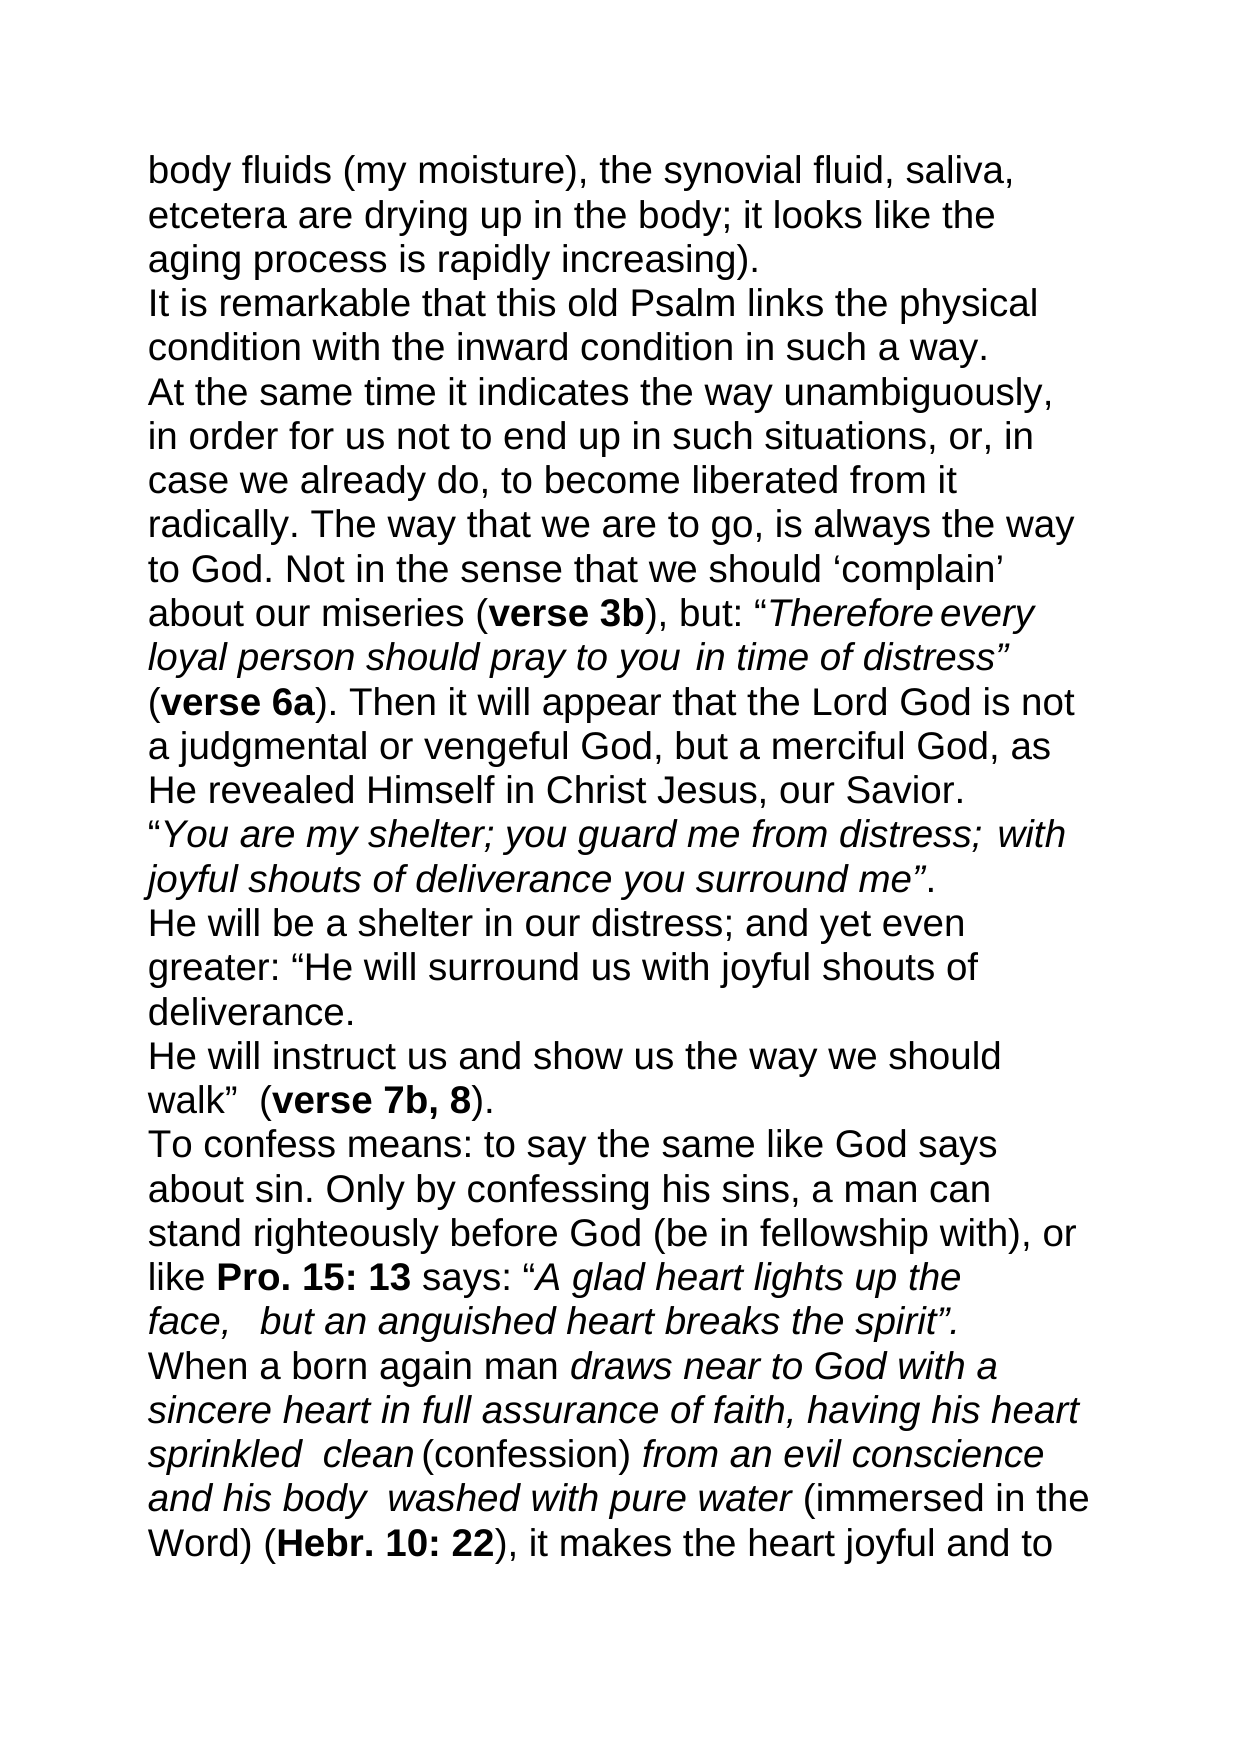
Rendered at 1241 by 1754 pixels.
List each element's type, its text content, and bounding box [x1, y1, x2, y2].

text He will be a shelter in our distress; and yet even greater: “He will surround us with joyful shouts of deliverance. [148, 900, 1093, 1033]
text He will instruct us and show us the way we should walk” (verse 7b, 8). [148, 1033, 1093, 1122]
text To confess means: to say the same like God says about sin. Only by confessing his sins, a man can stand righteously before God (be in fellowship with), or like Pro. 15: 13 says: “A glad heart lights up the face, but an anguished heart breaks the spirit”. [148, 1122, 1093, 1343]
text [148, 1343, 1093, 1564]
text “You are my shelter; you guard me from distress; with joyful shouts of deliverance you surround me”. [148, 812, 1093, 900]
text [148, 148, 1093, 280]
text At the same time it indicates the way unambiguously, in order for us not to end up in such situations, or, in case we already do, to become liberated from it radically. The way that we are to go, is always the way to God. Not in the sense that we should ‘complain’ about our miseries (verse 3b), but: “Therefore every loyal person should pray to you in time of distress” (verse 6a). Then it will appear that the Lord God is not a judgmental or vengeful God, but a merciful God, as He revealed Himself in Christ Jesus, our Savior. [148, 369, 1093, 812]
text It is remarkable that this old Psalm links the physical condition with the inward condition in such a way. [148, 280, 1093, 369]
